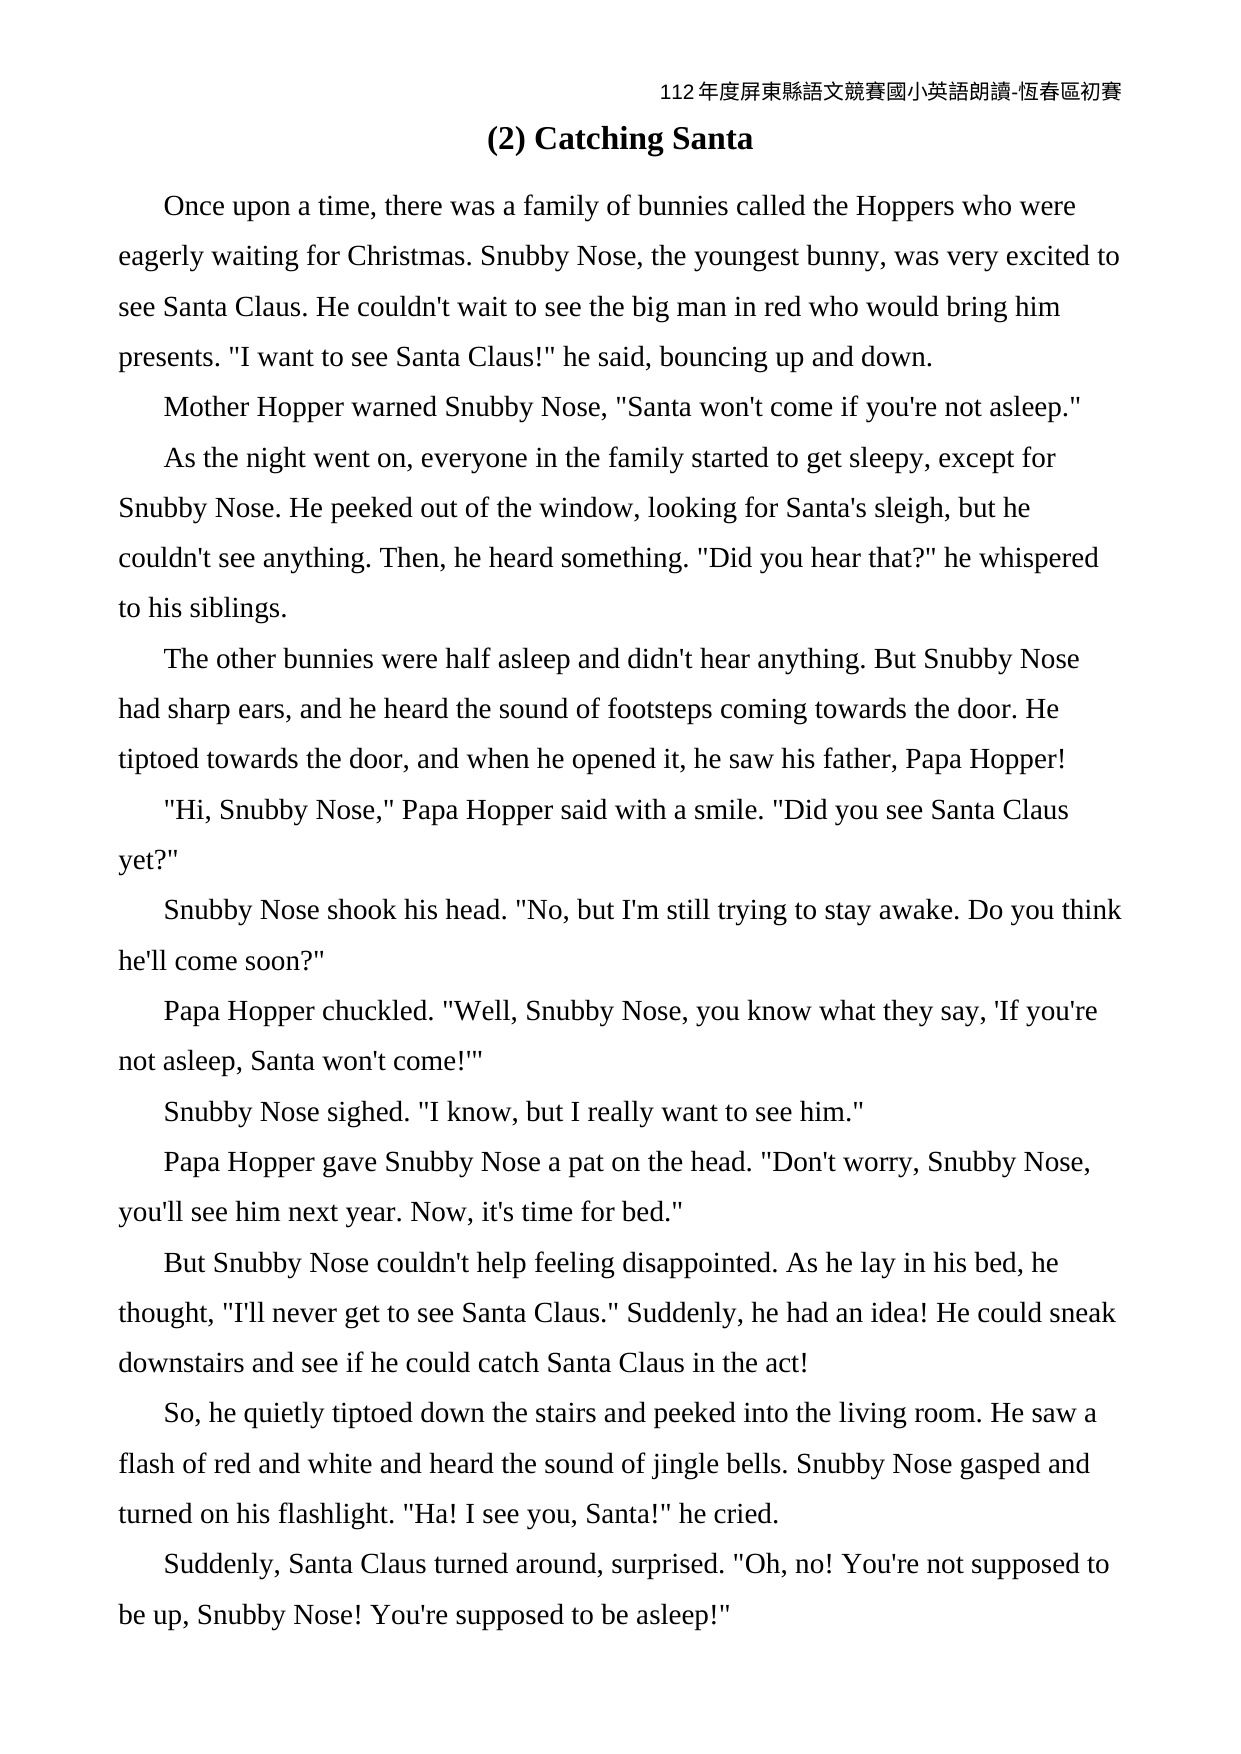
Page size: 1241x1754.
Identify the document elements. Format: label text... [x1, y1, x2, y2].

text Papa Hopper chuckled. "Well, Snubby Nose, you know what they say, 'If you're not asleep, Santa won't come!'" [118, 993, 1122, 1077]
text As the night went on, everyone in the family started to get sleepy, except for Snubby Nose. He peeked out of the window, looking for Santa's sleigh, but he couldn't see anything. Then, he heard something. "Did you hear that?" he whispered to his siblings. [118, 440, 1122, 624]
text Snubby Nose shook his head. "No, but I'm still trying to stay awake. Do you think he'll come soon?" [118, 892, 1122, 976]
text (2) Catching Santa [118, 118, 1122, 156]
text Mother Hopper warned Snubby Nose, "Santa won't come if you're not asleep." [118, 389, 1122, 423]
text Papa Hopper gave Snubby Nose a pat on the head. "Don't worry, Snubby Nose, you'll see him next year. Now, it's time for bed." [118, 1144, 1122, 1228]
text The other bunnies were half asleep and didn't hear anything. But Snubby Nose had sharp ears, and he heard the sound of footsteps coming towards the door. He tiptoed towards the door, and when he opened it, he saw his father, Papa Hopper! [118, 641, 1122, 775]
text Suddenly, Santa Claus turned around, surprised. "Oh, no! You're not supposed to be up, Snubby Nose! You're supposed to be asleep!" [118, 1547, 1122, 1630]
text So, he quietly tiptoed down the stairs and peeked into the living room. He saw a flash of red and white and heard the sound of jingle bells. Snubby Nose gasped and turned on his flashlight. "Ha! I see you, Santa!" he cried. [118, 1396, 1122, 1530]
text "Hi, Snubby Nose," Papa Hopper said with a smile. "Did you see Santa Claus yet?" [118, 792, 1122, 876]
text But Snubby Nose couldn't help feeling disappointed. As he lay in his bed, he thought, "I'll never get to see Santa Claus." Suddenly, he had an idea! He could sneak downstairs and see if he could catch Santa Claus in the act! [118, 1245, 1122, 1379]
text Snubby Nose sighed. "I know, but I really want to see him." [118, 1094, 1122, 1127]
text Once upon a time, there was a family of bunnies called the Hoppers who were eagerly waiting for Christmas. Snubby Nose, the youngest bunny, was very excited to see Santa Claus. He couldn't wait to see the big man in red who would bring him presents. "I want to see Santa Claus!" he said, bouncing up and down. [118, 188, 1122, 373]
